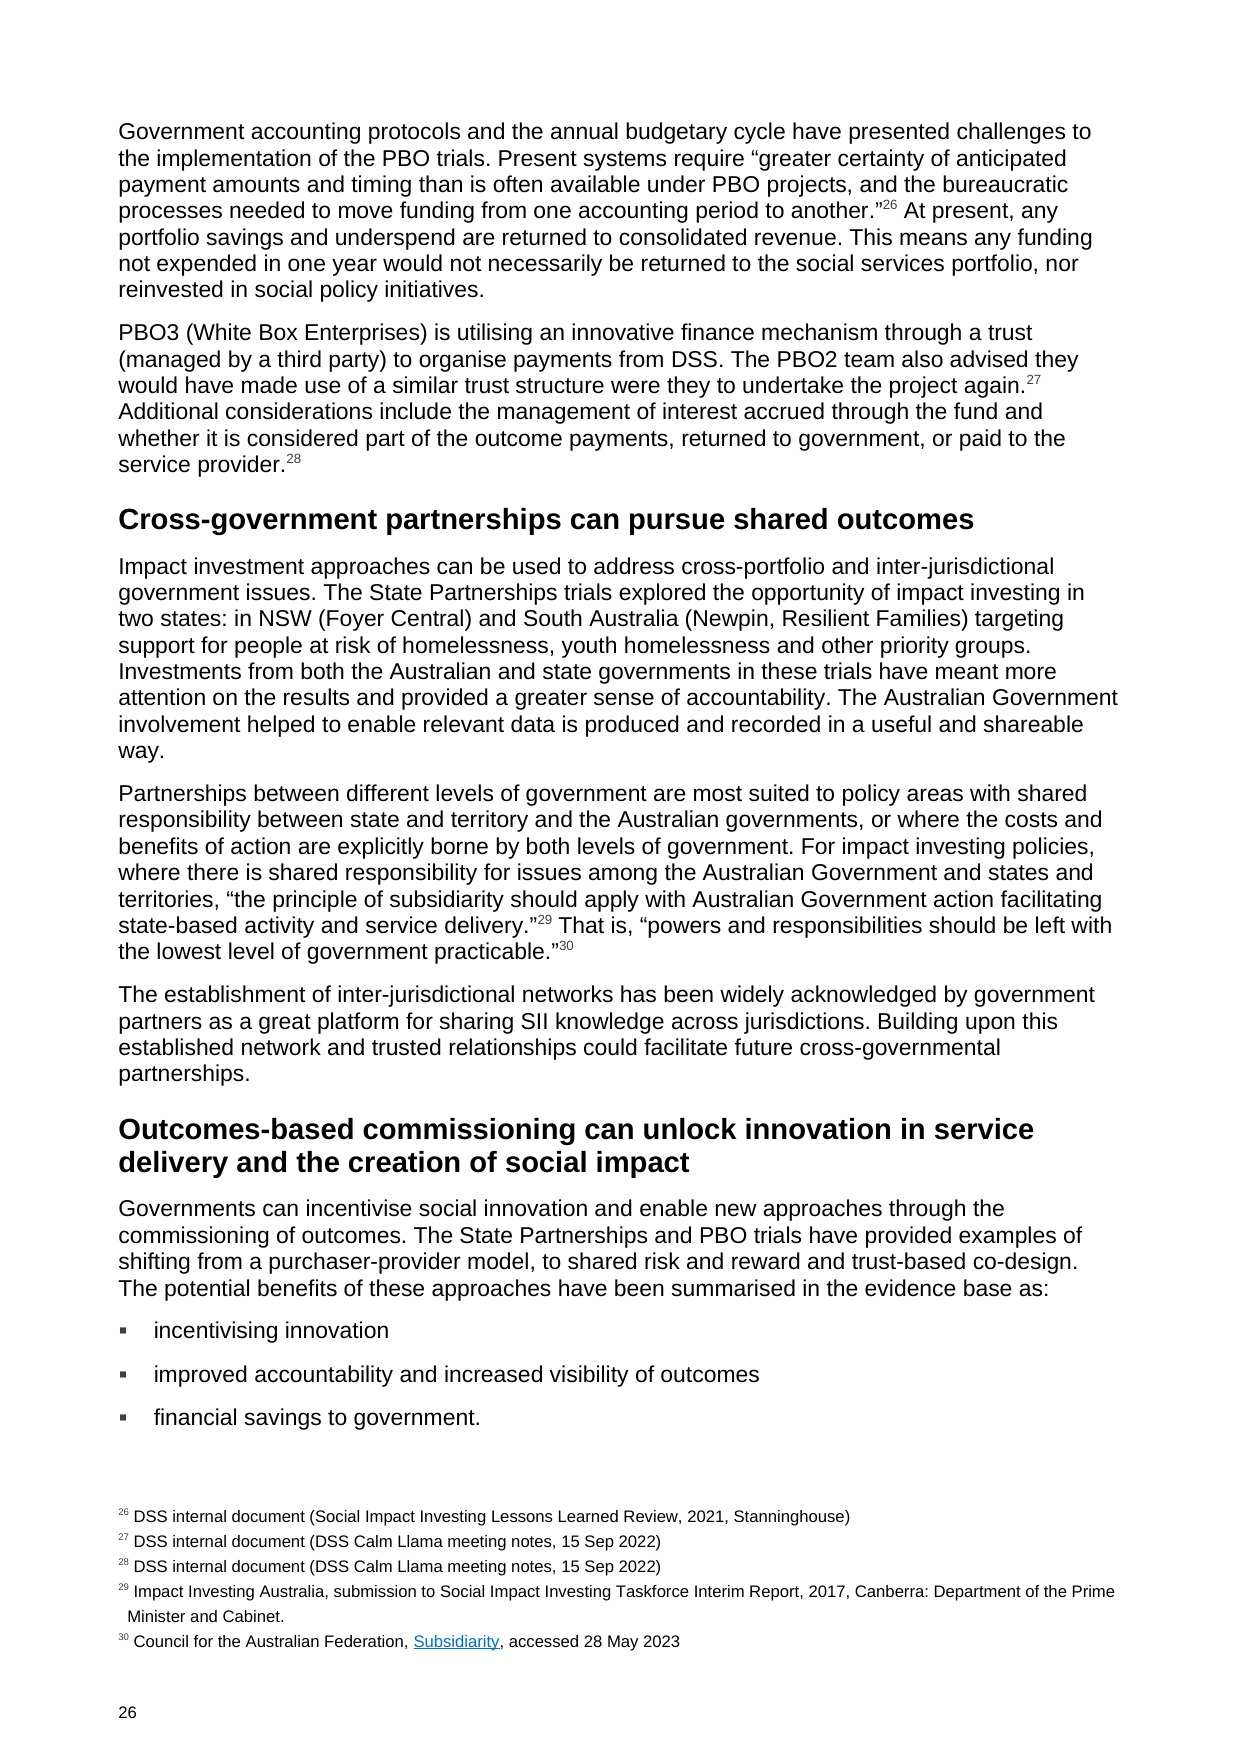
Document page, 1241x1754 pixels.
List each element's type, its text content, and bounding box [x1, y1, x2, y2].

text PBO3 (White Box Enterprises) is utilising an innovative finance mechanism through a trust (managed by a third party) to organise payments from DSS. The PBO2 team also advised they would have made use of a similar trust structure were they to undertake the project again. Additional considerations include the management of interest accrued through the fund and whether it is considered part of the outcome payments, returned to government, or paid to the service provider. [118, 319, 1122, 477]
text Cross-government partnerships can pursue shared outcomes [118, 502, 1122, 536]
text Government accounting protocols and the annual budgetary cycle have presented challenges to the implementation of the PBO trials. Present systems require “greater certainty of anticipated payment amounts and timing than is often available under PBO projects, and the bureaucratic processes needed to move funding from one accounting period to another.” At present, any portfolio savings and underspend are returned to consolidated revenue. This means any funding not expended in one year would not necessarily be returned to the social services portfolio, nor reinvested in social policy initiatives. [118, 118, 1122, 303]
text Governments can incentivise social innovation and enable new approaches through the commissioning of outcomes. The State Partnerships and PBO trials have provided examples of shifting from a purchaser-provider model, to shared risk and reward and trust-based co-design. The potential benefits of these approaches have been summarised in the evidence base as: [118, 1195, 1122, 1301]
list improved accountability and increased visibility of outcomes [118, 1361, 1122, 1387]
list financial savings to government. [118, 1403, 1122, 1430]
text Impact investment approaches can be used to address cross-portfolio and inter-jurisdictional government issues. The State Partnerships trials explored the opportunity of impact investing in two states: in NSW (Foyer Central) and South Australia (Newpin, Resilient Families) targeting support for people at risk of homelessness, youth homelessness and other priority groups. Investments from both the Australian and state governments in these trials have meant more attention on the results and provided a greater sense of accountability. The Australian Government involvement helped to enable relevant data is produced and recorded in a useful and shareable way. [118, 553, 1122, 763]
list incentivising innovation [118, 1317, 1122, 1344]
text Partnerships between different levels of government are most suited to policy areas with shared responsibility between state and territory and the Australian governments, or where the costs and benefits of action are explicitly borne by both levels of government. For impact investing policies, where there is shared responsibility for issues among the Australian Government and states and territories, “the principle of subsidiarity should apply with Australian Government action facilitating state-based activity and service delivery.” That is, “powers and responsibilities should be left with the lowest level of government practicable.” [118, 780, 1122, 964]
text Outcomes-based commissioning can unlock innovation in service delivery and the creation of social impact [118, 1112, 1122, 1179]
text The establishment of inter-jurisdictional networks has been widely acknowledged by government partners as a great platform for sharing SII knowledge across jurisdictions. Building upon this established network and trusted relationships could facilitate future cross-governmental partnerships. [118, 981, 1122, 1087]
